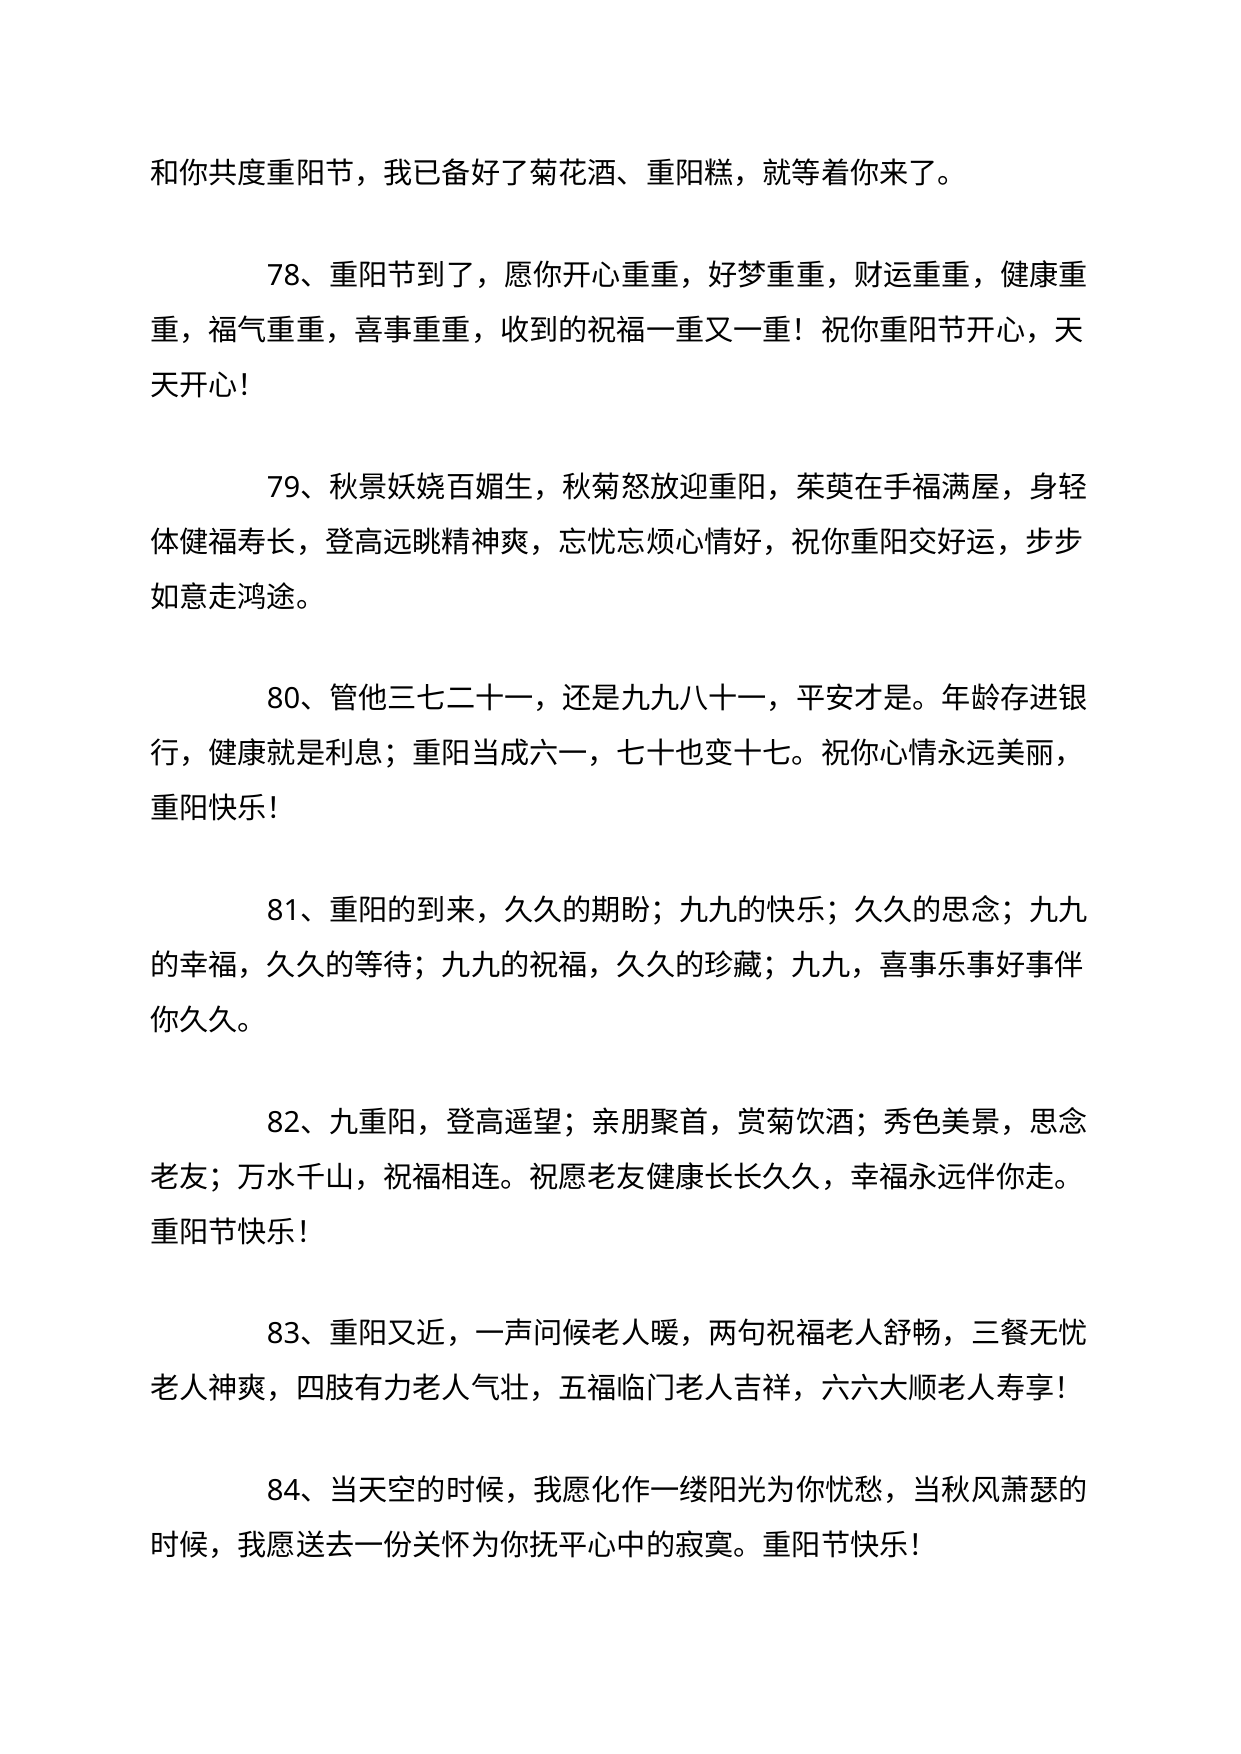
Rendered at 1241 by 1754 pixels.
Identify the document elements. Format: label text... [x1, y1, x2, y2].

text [150, 150, 1090, 192]
text 80、管他三七二十一，还是九九八十一，平安才是。年龄存进银行，健康就是利息；重阳当成六一，七十也变十七。祝你心情永远美丽，重阳快乐！ [150, 675, 1090, 827]
text 79、秋景妖娆百媚生，秋菊怒放迎重阳，茱萸在手福满屋，身轻体健福寿长，登高远眺精神爽，忘忧忘烦心情好，祝你重阳交好运，步步如意走鸿途。 [150, 463, 1090, 616]
text 78、重阳节到了，愿你开心重重，好梦重重，财运重重，健康重重，福气重重，喜事重重，收到的祝福一重又一重！祝你重阳节开心，天天开心！ [150, 252, 1090, 404]
text 82、九重阳，登高遥望；亲朋聚首，赏菊饮酒；秀色美景，思念老友；万水千山，祝福相连。祝愿老友健康长长久久，幸福永远伴你走。重阳节快乐！ [150, 1098, 1090, 1251]
text 81、重阳的到来，久久的期盼；九九的快乐；久久的思念；九九的幸福，久久的等待；九九的祝福，久久的珍藏；九九，喜事乐事好事伴你久久。 [150, 887, 1090, 1039]
text 83、重阳又近，一声问候老人暖，两句祝福老人舒畅，三餐无忧老人神爽，四肢有力老人气壮，五福临门老人吉祥，六六大顺老人寿享！ [150, 1310, 1090, 1407]
text 84、当天空的时候，我愿化作一缕阳光为你忧愁，当秋风萧瑟的时候，我愿送去一份关怀为你抚平心中的寂寞。重阳节快乐！ [150, 1467, 1090, 1564]
